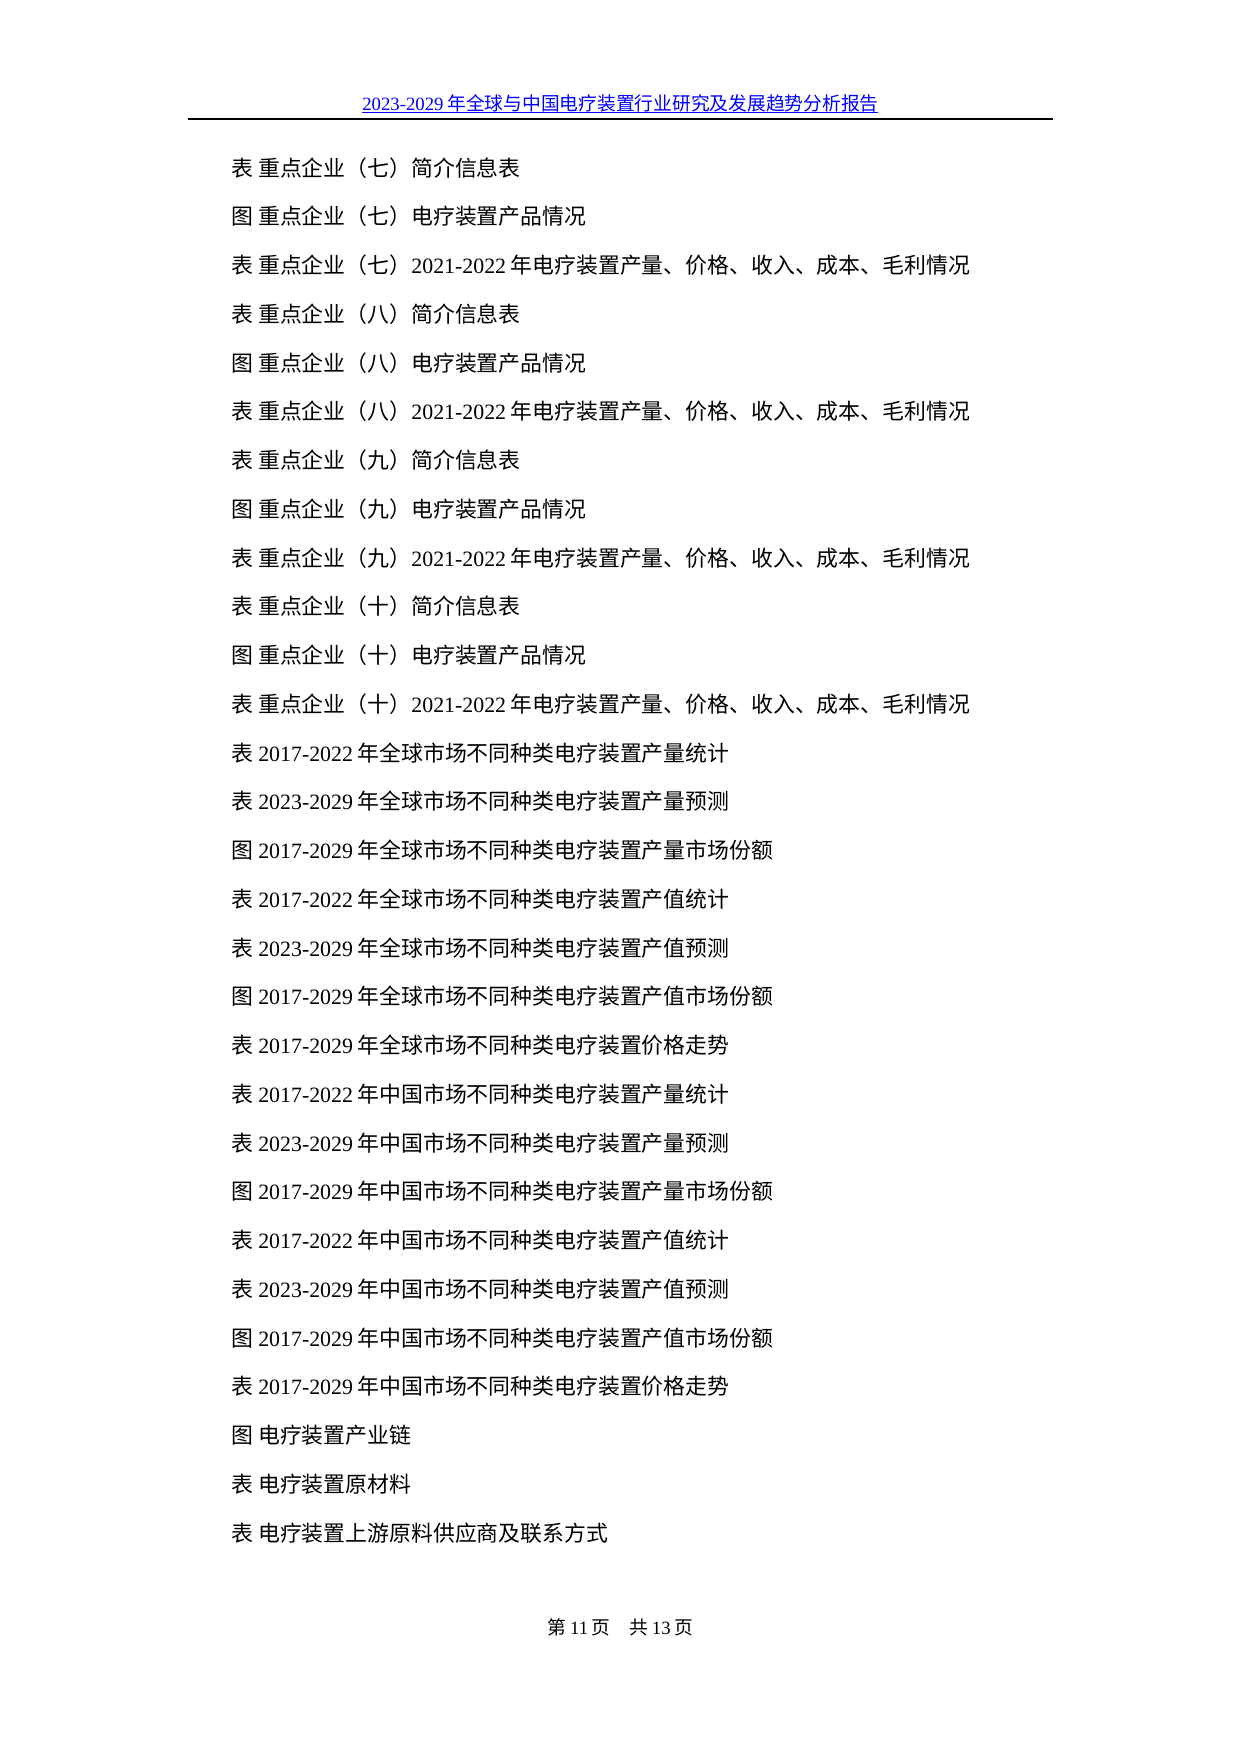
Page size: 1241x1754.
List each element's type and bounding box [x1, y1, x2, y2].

text [187, 150, 1053, 1548]
